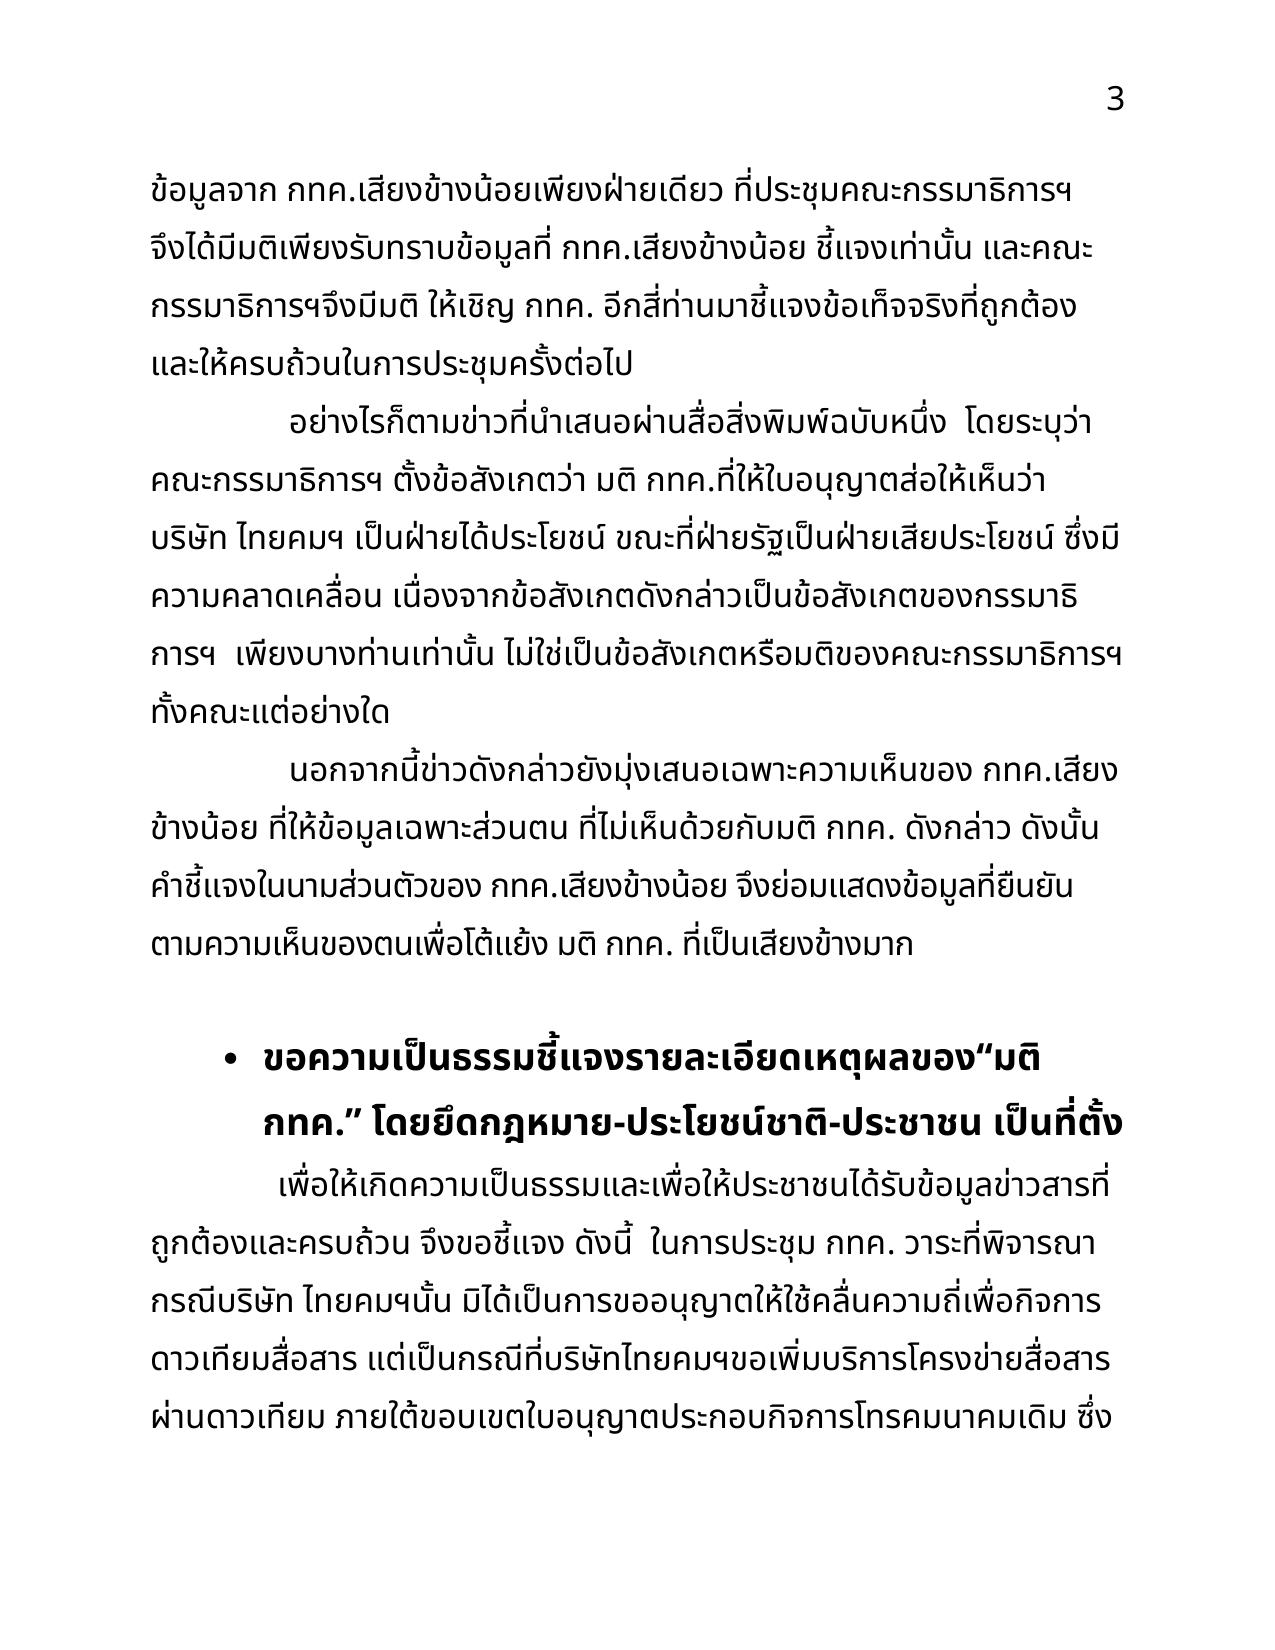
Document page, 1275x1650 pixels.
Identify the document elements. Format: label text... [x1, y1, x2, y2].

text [150, 1161, 1125, 1443]
text อย่างไรก็ตามข่าวที่นำเสนอผ่านสื่อสิ่งพิมพ์ฉบับหนึ่ง โดยระบุว่า คณะกรรมาธิการฯ ตั้งข้อสังเกตว่า มติ กทค.ที่ให้ใบอนุญาตส่อให้เห็นว่า บริษัท ไทยคมฯ เป็นฝ่ายได้ประโยชน์ ขณะที่ฝ่ายรัฐเป็นฝ่ายเสียประโยชน์ ซึ่งมีความคลาดเคลื่อน เนื่องจากข้อสังเกตดังกล่าวเป็นข้อสังเกตของกรรมาธิการฯ เพียงบางท่านเท่านั้น ไม่ใช่เป็นข้อสังเกตหรือมติของคณะกรรมาธิการฯทั้งคณะแต่อย่างใด [150, 398, 1125, 738]
list ขอความเป็นธรรมชี้แจงรายละเอียดเหตุผลของ“มติกทค.” โดยยึดกฎหมาย-ประโยชน์ชาติ-ประชาชน เป็นที่ตั้ง [225, 1031, 1125, 1153]
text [150, 166, 1118, 391]
text นอกจากนี้ข่าวดังกล่าวยังมุ่งเสนอเฉพาะความเห็นของ กทค.เสียงข้างน้อย ที่ให้ข้อมูลเฉพาะส่วนตน ที่ไม่เห็นด้วยกับมติ กทค. ดังกล่าว ดังนั้นคำชี้แจงในนามส่วนตัวของ กทค.เสียงข้างน้อย จึงย่อมแสดงข้อมูลที่ยืนยันตามความเห็นของตนเพื่อโต้แย้ง มติ กทค. ที่เป็นเสียงข้างมาก [150, 746, 1125, 971]
